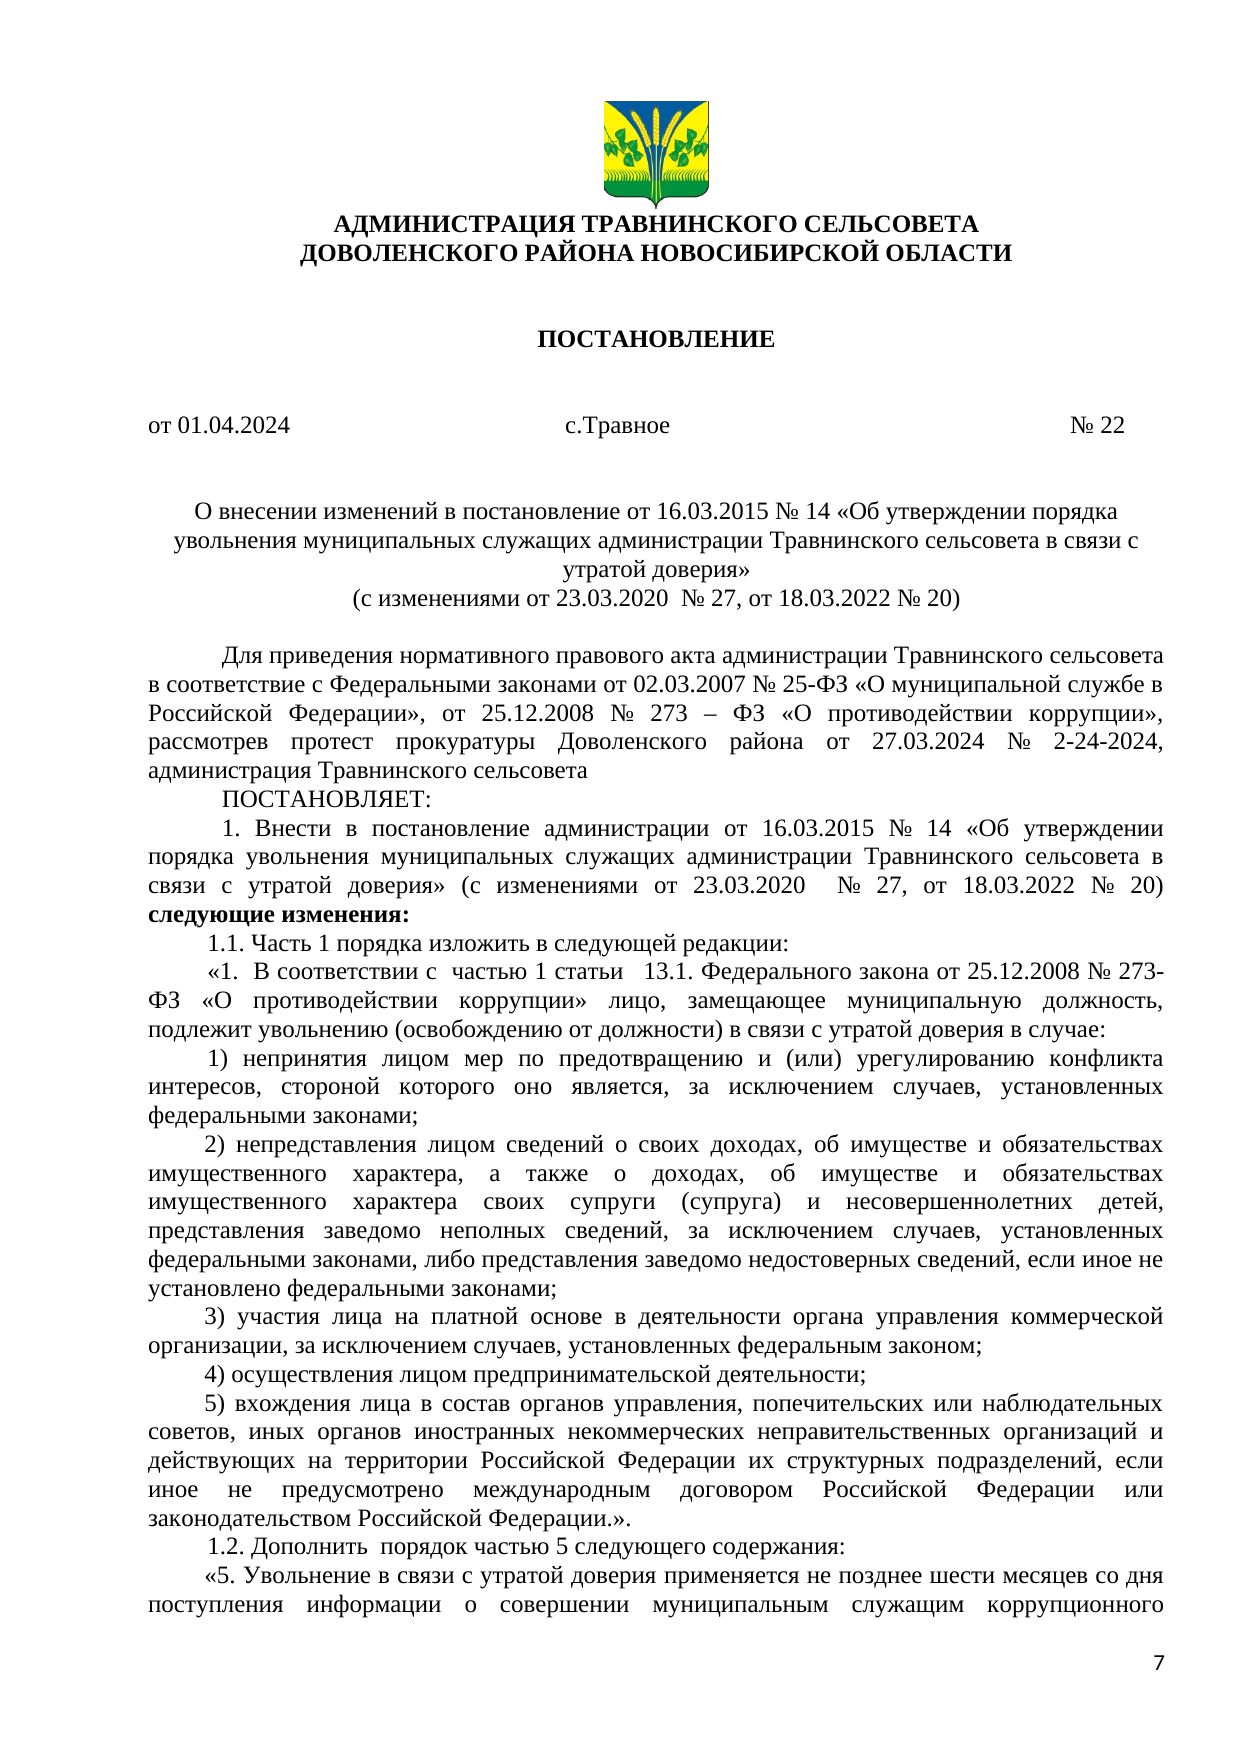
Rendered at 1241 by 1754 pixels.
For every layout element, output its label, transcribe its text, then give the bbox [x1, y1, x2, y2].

text ПОСТАНОВЛЕНИЕ [148, 324, 1164, 353]
text ПОСТАНОВЛЯЕТ: [148, 784, 1164, 813]
text (с изменениями от 23.03.2020 № 27, от 18.03.2022 № 20) [148, 583, 1164, 611]
picture [604, 101, 709, 209]
text ДОВОЛЕНСКОГО РАЙОНА НОВОСИБИРСКОЙ ОБЛАСТИ [148, 238, 1164, 266]
text 4) осуществления лицом предпринимательской деятельности; [148, 1359, 1164, 1388]
text 2) непредставления лицом сведений о своих доходах, об имуществе и обязательствах имущественного характера, а также о доходах, об имуществе и обязательствах имущественного характера своих супруги (супруга) и несовершеннолетних детей, представления заведомо неполных сведений, за исключением случаев, установленных федеральными законами, либо представления заведомо недостоверных сведений, если иное не установлено федеральными законами; [148, 1129, 1164, 1301]
text 1.2. Дополнить порядок частью 5 следующего содержания: [148, 1531, 1164, 1560]
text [148, 1560, 1164, 1618]
text «1. В соответствии с частью 1 статьи 13.1. Федерального закона от 25.12.2008 № 273-ФЗ «О противодействии коррупции» лицо, замещающее муниципальную должность, подлежит увольнению (освобождению от должности) в связи с утратой доверия в случае: [148, 956, 1164, 1043]
text 5) вхождения лица в состав органов управления, попечительских или наблюдательных советов, иных органов иностранных некоммерческих неправительственных организаций и действующих на территории Российской Федерации их структурных подразделений, если иное не предусмотрено международным договором Российской Федерации или законодательством Российской Федерации.». [148, 1388, 1164, 1531]
text О внесении изменений в постановление от 16.03.2015 № 14 «Об утверждении порядка увольнения муниципальных служащих администрации Травнинского сельсовета в связи с утратой доверия» [148, 496, 1164, 583]
text 1.1. Часть 1 порядка изложить в следующей редакции: [148, 928, 1164, 956]
text Для приведения нормативного правового акта администрации Травнинского сельсовета в соответствие с Федеральными законами от 02.03.2007 № 25-ФЗ «О муниципальной службе в Российской Федерации», от 25.12.2008 № 273 – ФЗ «О противодействии коррупции», рассмотрев протест прокуратуры Доволенского района от 27.03.2024 № 2-24-2024, администрация Травнинского сельсовета [148, 640, 1164, 784]
text АДМИНИСТРАЦИЯ ТРАВНИНСКОГО СЕЛЬСОВЕТА [148, 209, 1164, 238]
text 1) непринятия лицом мер по предотвращению и (или) урегулированию конфликта интересов, стороной которого оно является, за исключением случаев, установленных федеральными законами; [148, 1043, 1164, 1129]
text от 01.04.2024 с.Травное № 22 [148, 410, 1164, 439]
text 1. Внести в постановление администрации от 16.03.2015 № 14 «Об утверждении порядка увольнения муниципальных служащих администрации Травнинского сельсовета в связи с утратой доверия» (с изменениями от 23.03.2020 № 27, от 18.03.2022 № 20) следующие изменения: [148, 813, 1164, 928]
text 3) участия лица на платной основе в деятельности органа управления коммерческой организации, за исключением случаев, установленных федеральным законом; [148, 1301, 1164, 1359]
